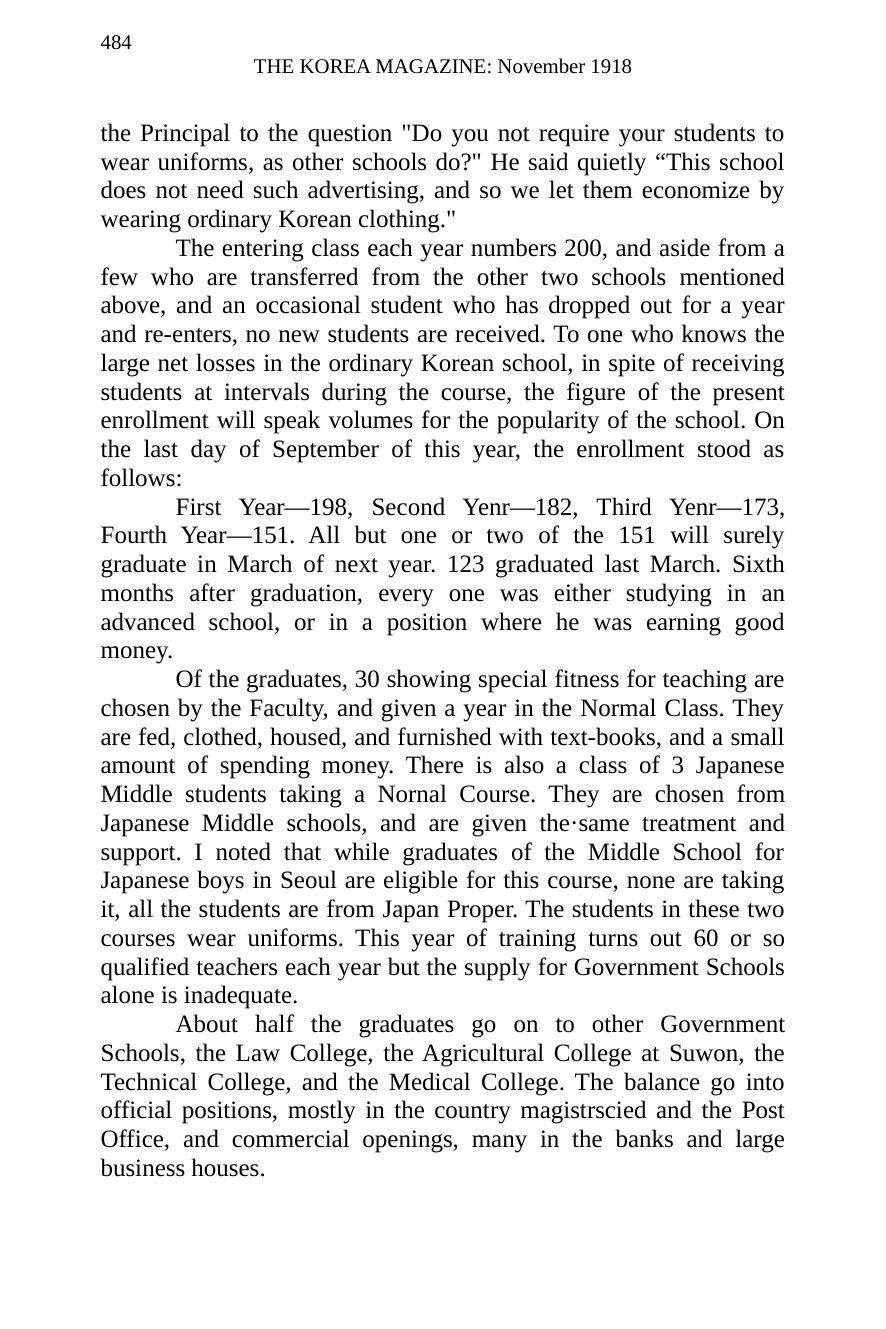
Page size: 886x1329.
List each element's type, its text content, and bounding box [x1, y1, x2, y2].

text the Principal to the question "Do you not require your students to wear uniforms, as other schools do?" He said quietly “This school does not need such advertising, and so we let them economize by wearing ordinary Korean clothing." [100, 118, 786, 233]
text Of the graduates, 30 showing special fitness for teaching are chosen by the Faculty, and given a year in the Normal Class. They are fed, clothed, housed, and furnished with text-books, and a small amount of spending money. There is also a class of 3 Japanese Middle students taking a Nornal Course. They are chosen from Japanese Middle schools, and are given the·same treatment and support. I noted that while graduates of the Middle School for Japanese boys in Seoul are eligible for this course, none are taking it, all the students are from Japan Proper. The students in these two courses wear uniforms. This year of training turns out 60 or so qualified teachers each year but the supply for Government Schools alone is inadequate. [100, 664, 786, 1009]
text The entering class each year numbers 200, and aside from a few who are transferred from the other two schools mentioned above, and an occasional student who has dropped out for a year and re-enters, no new students are received. To one who knows the large net losses in the ordinary Korean school, in spite of receiving students at intervals during the course, the figure of the present enrollment will speak volumes for the popularity of the school. On the last day of September of this year, the enrollment stood as follows: [100, 233, 786, 492]
text About half the graduates go on to other Government Schools, the Law College, the Agricultural College at Suwon, the Technical College, and the Medical College. The balance go into official positions, mostly in the country magistrscied and the Post Office, and commercial openings, many in the banks and large business houses. [100, 1009, 786, 1182]
text First Year—198, Second Yenr—182, Third Yenr—173, Fourth Year—151. All but one or two of the 151 will surely graduate in March of next year. 123 graduated last March. Sixth months after graduation, every one was either studying in an advanced school, or in a position where he was earning good money. [100, 492, 786, 664]
